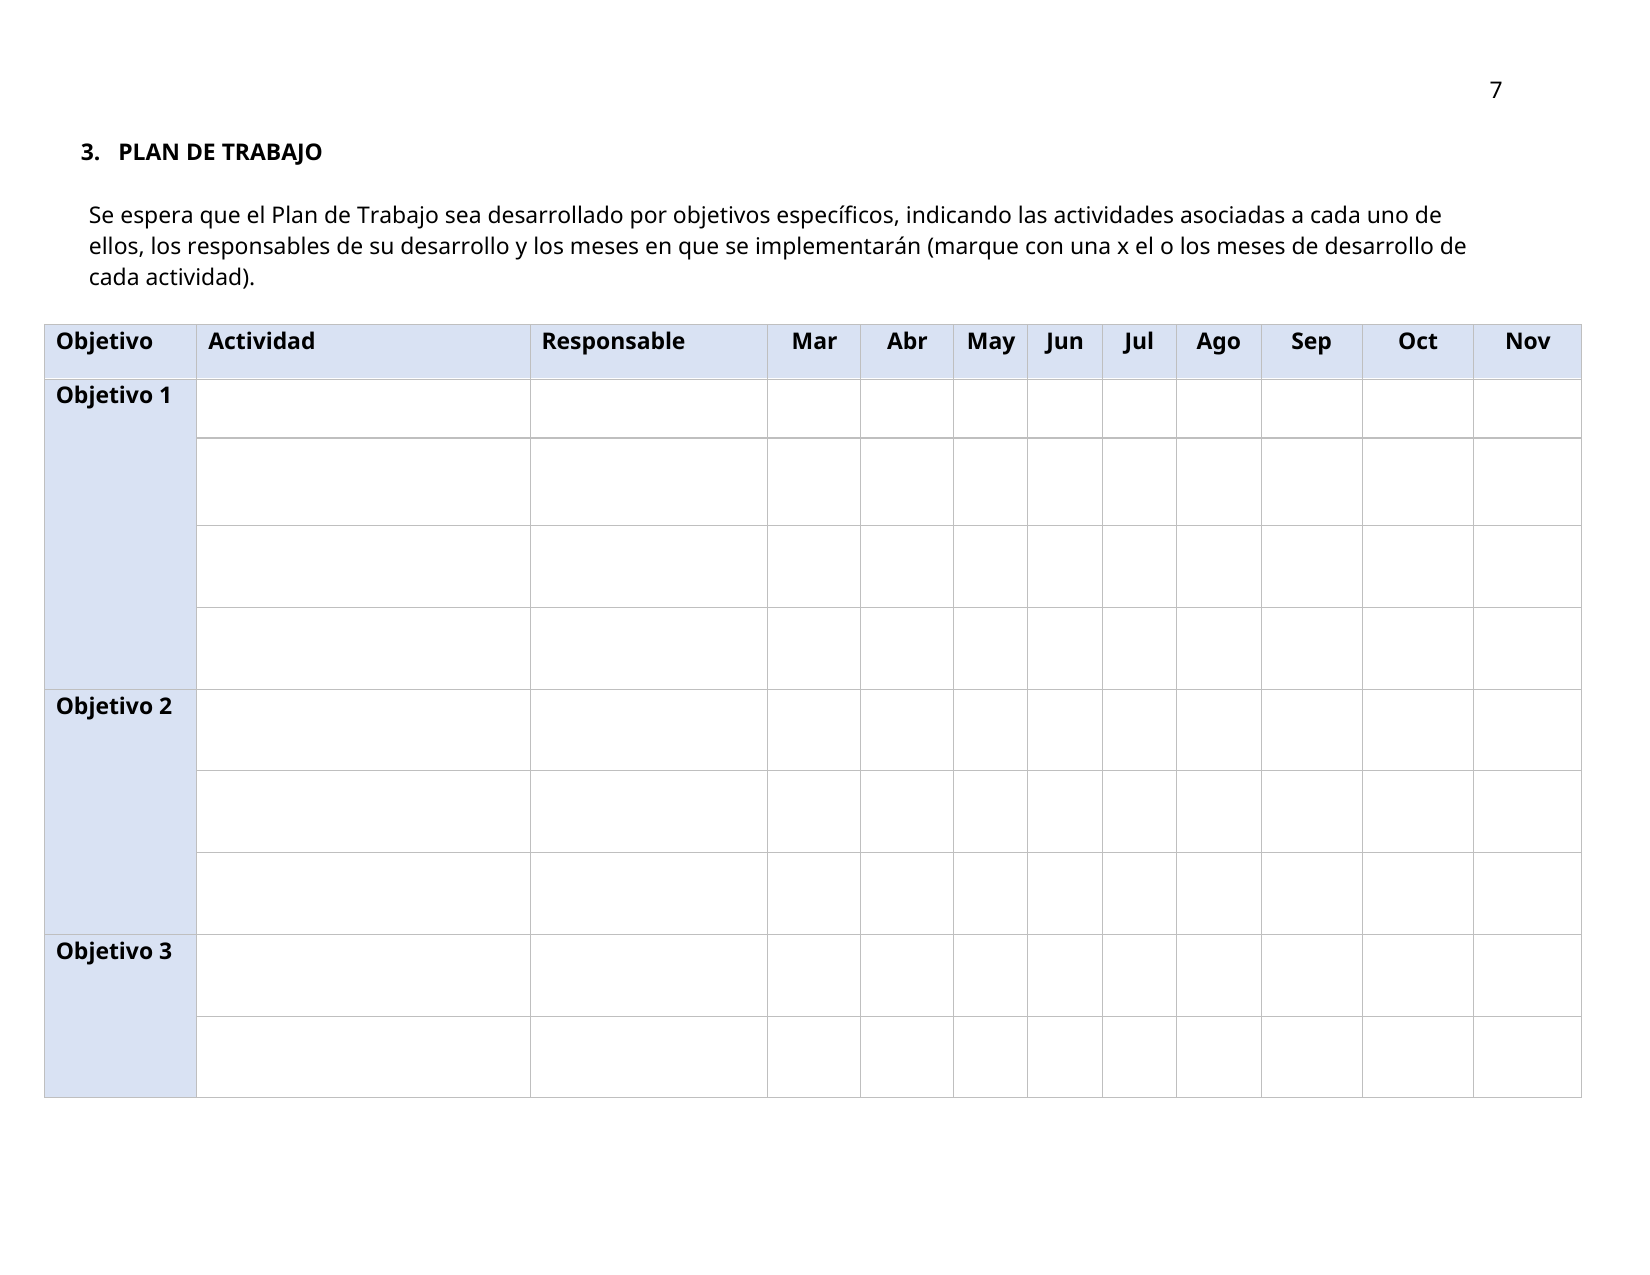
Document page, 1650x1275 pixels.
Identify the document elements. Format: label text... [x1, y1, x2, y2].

table_cell [1363, 526, 1473, 607]
table_cell [1103, 608, 1176, 689]
table_cell [1363, 853, 1473, 934]
table_cell [1177, 1017, 1261, 1097]
table_cell [768, 608, 860, 689]
table_cell [1103, 690, 1176, 769]
table_cell [531, 690, 767, 769]
table_cell [861, 1017, 953, 1097]
table_header May [954, 325, 1027, 378]
table_cell [768, 853, 860, 934]
table_cell [1028, 1017, 1102, 1097]
table_cell [197, 1017, 530, 1097]
table_cell [1363, 771, 1473, 852]
table_header Sep [1262, 325, 1362, 378]
table_cell [1262, 853, 1362, 934]
table_cell [1363, 935, 1473, 1016]
table_cell [1474, 853, 1581, 934]
table_cell [1177, 690, 1261, 769]
table_cell [954, 380, 1027, 437]
table_header Nov [1474, 325, 1581, 378]
table_cell Objetivo 1 [45, 380, 196, 689]
table_cell [1474, 935, 1581, 1016]
table_cell [768, 771, 860, 852]
table_cell [1028, 526, 1102, 607]
table_cell [861, 853, 953, 934]
table_cell [1262, 935, 1362, 1016]
table_cell [1474, 526, 1581, 607]
table_cell [861, 439, 953, 525]
table_header Jul [1103, 325, 1176, 378]
table_header Responsable [531, 325, 767, 378]
table_cell [861, 935, 953, 1016]
table_cell [768, 380, 860, 437]
table_cell [531, 439, 767, 525]
list PLAN DE TRABAJO [81, 136, 1502, 168]
table_header Ago [1177, 325, 1261, 378]
table_cell [1262, 439, 1362, 525]
table_cell [1103, 771, 1176, 852]
table_cell [531, 608, 767, 689]
table_cell [954, 608, 1027, 689]
table_cell [197, 690, 530, 769]
table_cell [1103, 526, 1176, 607]
table_cell [1474, 771, 1581, 852]
table_cell [1028, 935, 1102, 1016]
table_header Oct [1363, 325, 1473, 378]
table_cell [1177, 771, 1261, 852]
table_header Objetivo [45, 325, 196, 378]
table_cell [1363, 380, 1473, 437]
table_cell [1177, 380, 1261, 437]
table_cell [197, 380, 530, 437]
table_header Abr [861, 325, 953, 378]
table_cell [197, 439, 530, 525]
table_cell [531, 1017, 767, 1097]
table_cell [1262, 380, 1362, 437]
table_cell [1262, 1017, 1362, 1097]
table_cell [1177, 608, 1261, 689]
table_cell [861, 526, 953, 607]
table_cell [1103, 380, 1176, 437]
table_cell [1363, 439, 1473, 525]
table_cell [197, 853, 530, 934]
table_cell [197, 608, 530, 689]
table_cell [768, 1017, 860, 1097]
table_cell [1177, 935, 1261, 1016]
table_cell Objetivo 3 [45, 935, 196, 1097]
table_cell [1262, 608, 1362, 689]
table_cell [1028, 853, 1102, 934]
text Se espera que el Plan de Trabajo sea desarrollado por objetivos específicos, indicando las actividades asociadas a cada uno de ellos, los responsables de su desarrollo y los meses en que se implementarán (marque con una x el o los meses de desarrollo de cada actividad). [89, 199, 1502, 293]
table_cell [197, 526, 530, 607]
table_cell [1103, 935, 1176, 1016]
table_header Jun [1028, 325, 1102, 378]
table_cell [861, 380, 953, 437]
table_cell [1028, 380, 1102, 437]
table_cell [954, 935, 1027, 1016]
table_cell [954, 853, 1027, 934]
table_cell [1177, 526, 1261, 607]
table_cell [1363, 608, 1473, 689]
table_cell [954, 690, 1027, 769]
table_cell [954, 1017, 1027, 1097]
table_cell [1474, 1017, 1581, 1097]
table_cell [1028, 771, 1102, 852]
table_header Actividad [197, 325, 530, 378]
table_cell [531, 526, 767, 607]
table_cell [1103, 1017, 1176, 1097]
table_cell [1028, 608, 1102, 689]
table_cell [1103, 439, 1176, 525]
table_cell [768, 439, 860, 525]
table_cell [1262, 526, 1362, 607]
table_cell [1177, 853, 1261, 934]
table_cell [768, 935, 860, 1016]
table_header Mar [768, 325, 860, 378]
table_cell [1177, 439, 1261, 525]
table_cell [1262, 690, 1362, 769]
table_cell [1474, 608, 1581, 689]
table_cell [954, 439, 1027, 525]
table_cell [1262, 771, 1362, 852]
table_cell [861, 690, 953, 769]
table_cell [197, 771, 530, 852]
table_cell [954, 526, 1027, 607]
table_cell [197, 935, 530, 1016]
table_cell [1474, 380, 1581, 437]
table_cell [1474, 690, 1581, 769]
table_cell [531, 853, 767, 934]
table_cell [768, 690, 860, 769]
table_cell Objetivo 2 [45, 690, 196, 934]
table_cell [1363, 690, 1473, 769]
table_cell [861, 608, 953, 689]
table_cell [1028, 439, 1102, 525]
table_cell [861, 771, 953, 852]
table_cell [954, 771, 1027, 852]
table_cell [768, 526, 860, 607]
table_cell [1363, 1017, 1473, 1097]
table_cell [1028, 690, 1102, 769]
table_cell [531, 935, 767, 1016]
table_cell [531, 771, 767, 852]
table_cell [1474, 439, 1581, 525]
table_cell [531, 380, 767, 437]
table_cell [1103, 853, 1176, 934]
